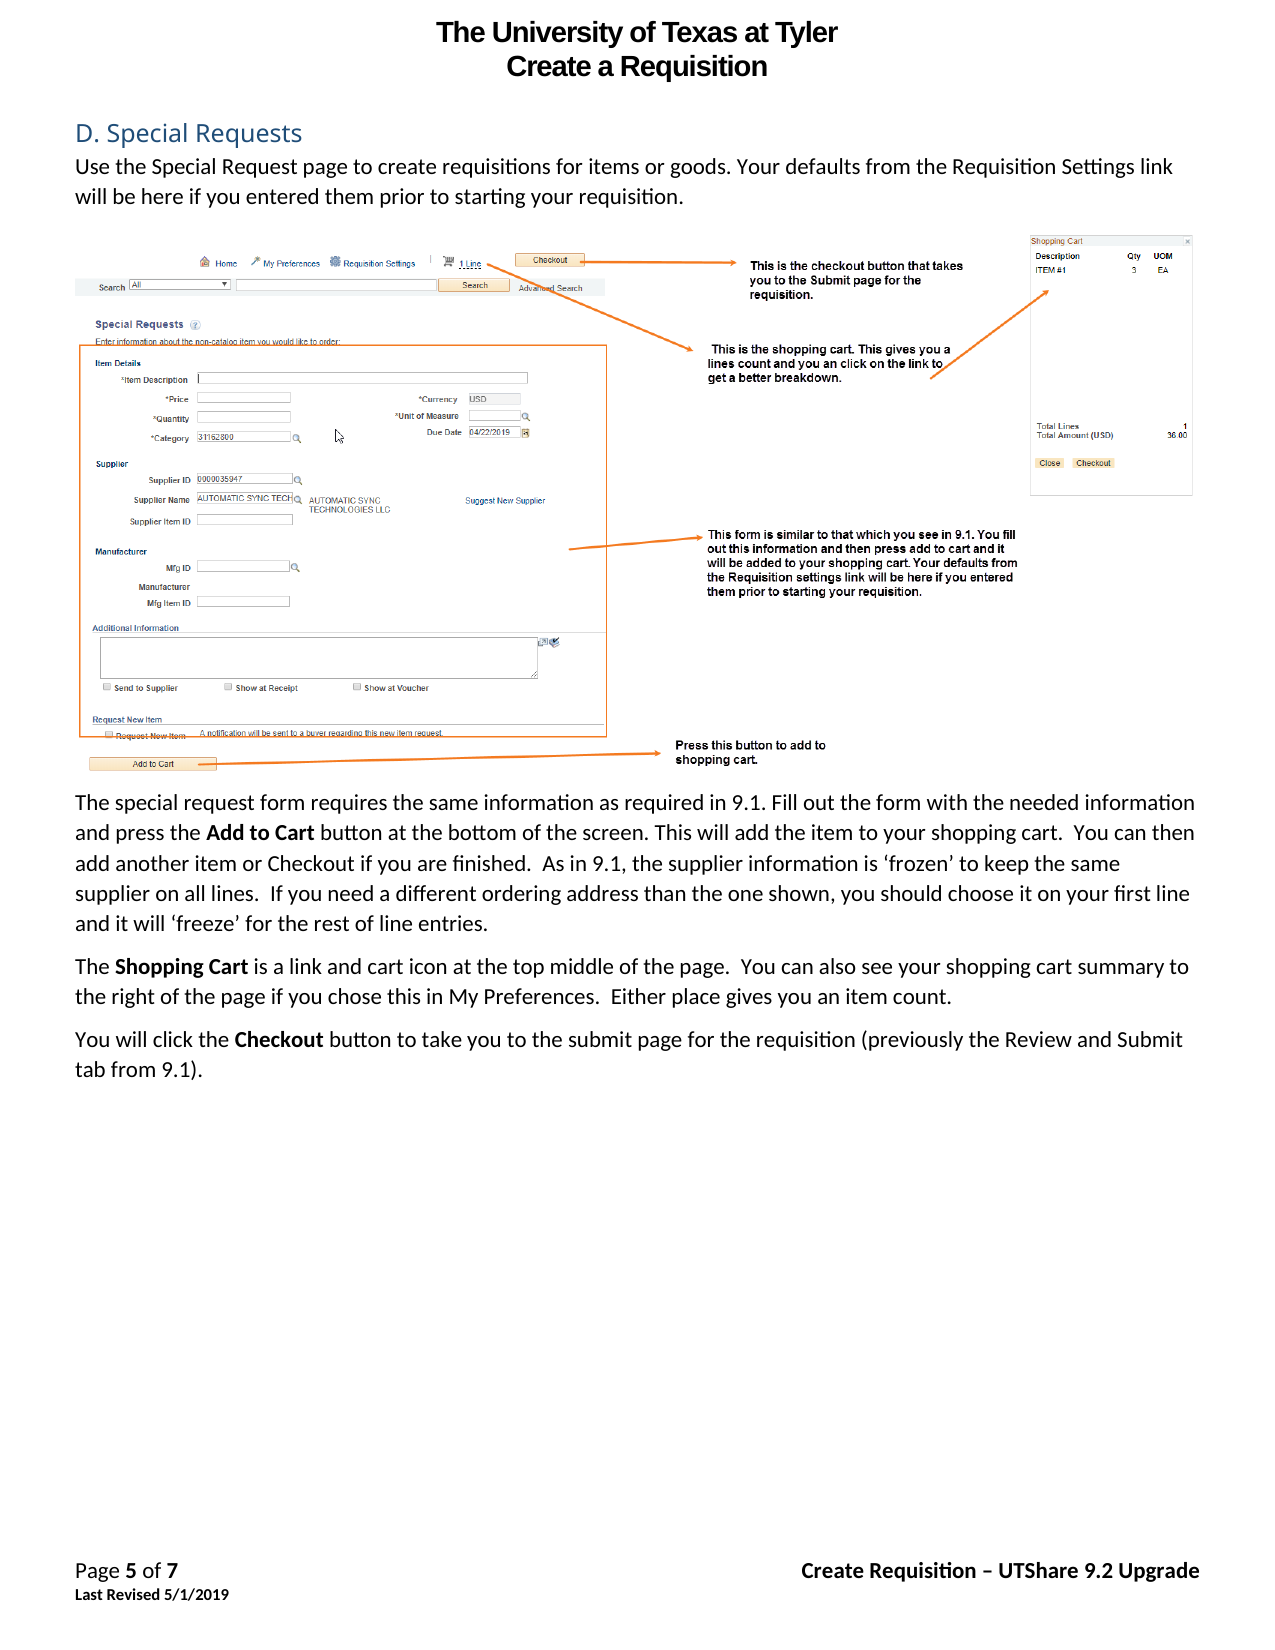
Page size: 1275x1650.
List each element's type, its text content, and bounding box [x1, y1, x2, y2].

subtitle D. Special Requests [75, 115, 1200, 149]
text The Shopping Cart is a link and cart icon at the top middle of the page. You can also see your shopping cart summary to the right of the page if you chose this in My Preferences. Either place gives you an item count. [75, 952, 1200, 1010]
text You will click the Checkout button to take you to the submit page for the requisition (previously the Review and Submit tab from 9.1). [75, 1025, 1200, 1083]
picture [75, 225, 1200, 774]
text Use the Special Request page to create requisitions for items or goods. Your defaults from the Requisition Settings link will be here if you entered them prior to starting your requisition. [75, 152, 1200, 210]
text The special request form requires the same information as required in 9.1. Fill out the form with the needed information and press the Add to Cart button at the bottom of the screen. This will add the item to your shopping cart. You can then add another item or Checkout if you are finished. As in 9.1, the supplier information is ‘frozen’ to keep the same supplier on all lines. If you need a different ordering address than the one shown, you should choose it on your first line and it will ‘freeze’ for the rest of line entries. [75, 788, 1200, 937]
